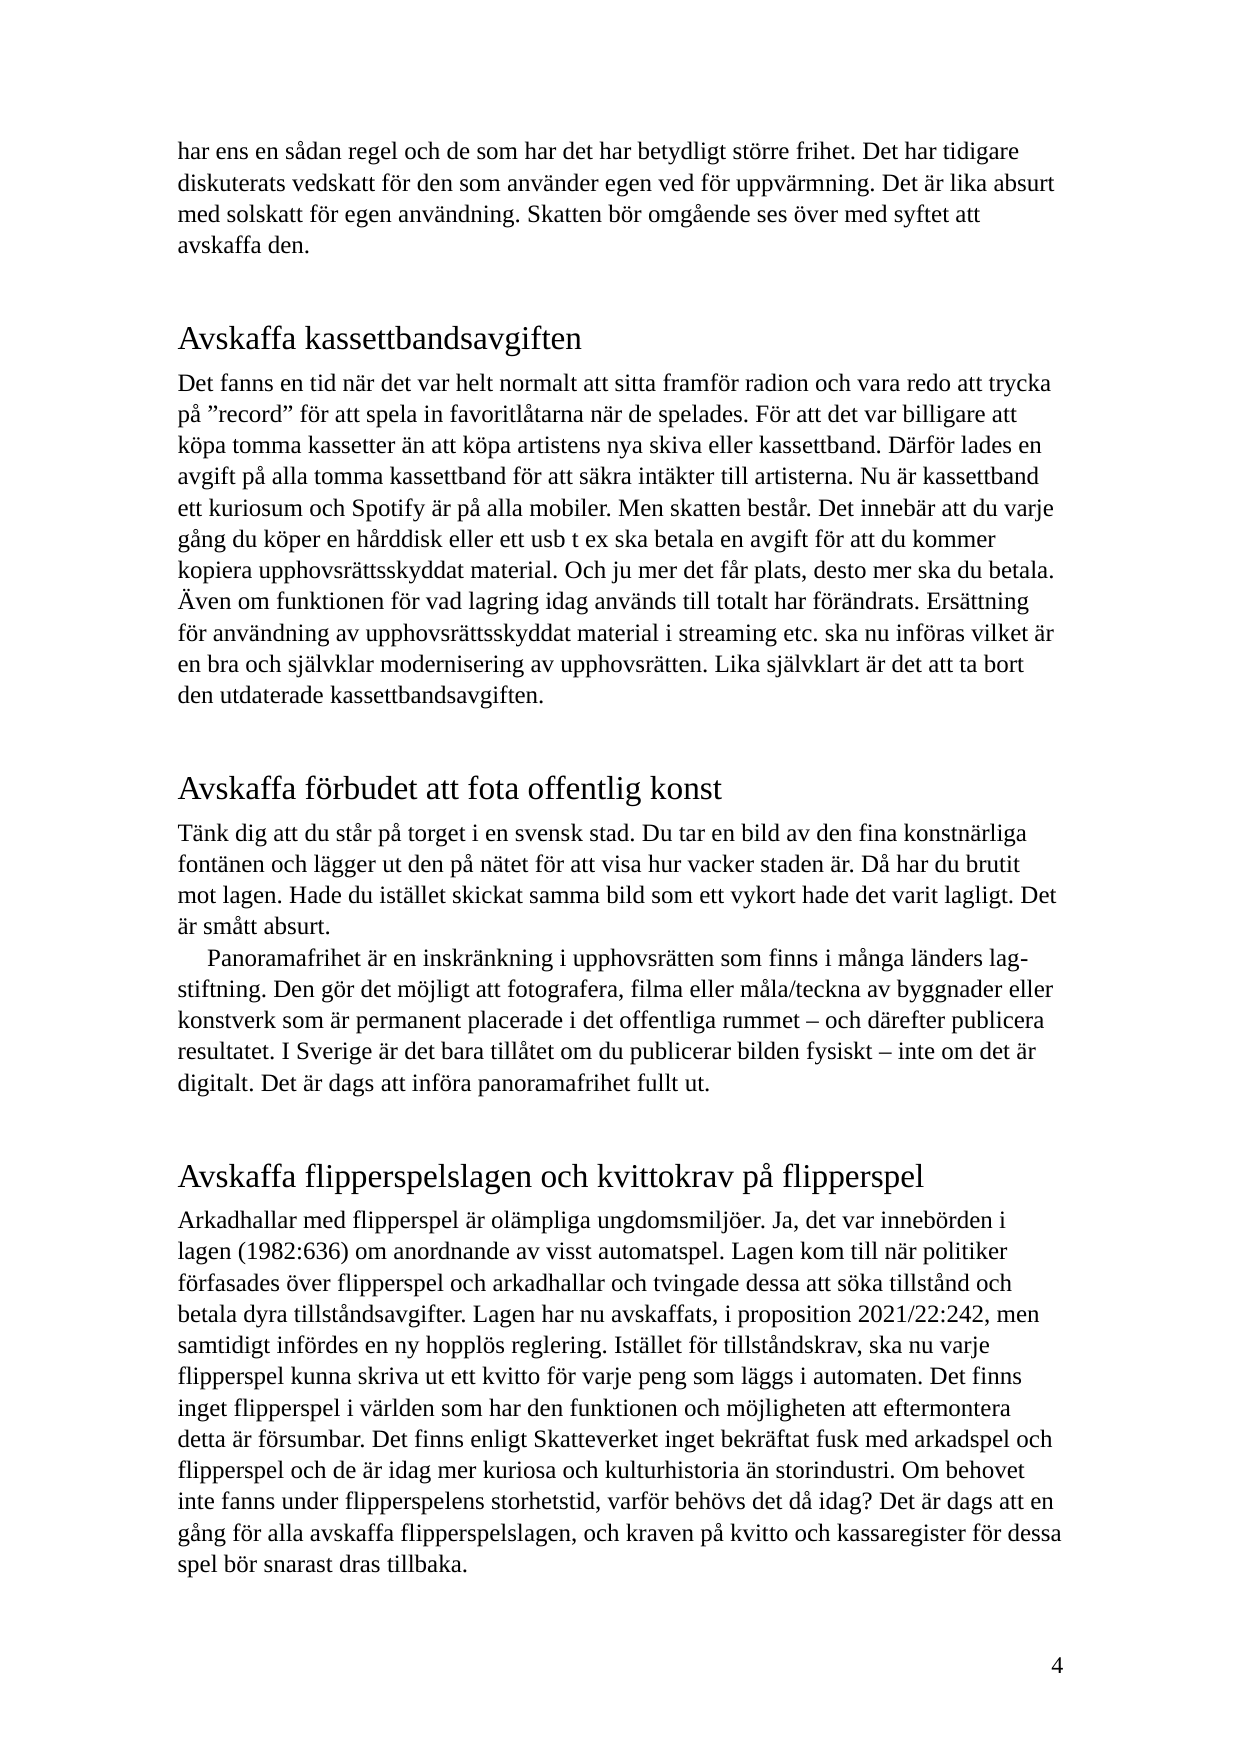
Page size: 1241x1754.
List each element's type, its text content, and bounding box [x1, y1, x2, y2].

text Tänk dig att du står på torget i en svensk stad. Du tar en bild av den fina konstnärliga fontänen och lägger ut den på nätet för att visa hur vacker staden är. Då har du brutit mot lagen. Hade du istället skickat samma bild som ett vykort hade det varit lagligt. Det är smått absurt. [177, 815, 1063, 940]
subtitle Avskaffa förbudet att fota offentlig konst [177, 771, 1063, 807]
subtitle Avskaffa kassettbandsavgiften [177, 321, 1063, 357]
text Panoramafrihet är en inskränkning i upphovsrätten som finns i många länders lagstiftning. Den gör det möjligt att fotografera, filma eller måla/teckna av byggnader eller konstverk som är permanent placerade i det offentliga rummet – och därefter publicera resultatet. I Sverige är det bara tillåtet om du publicerar bilden fysiskt – inte om det är digitalt. Det är dags att införa panoramafrihet fullt ut. [177, 940, 1063, 1096]
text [177, 134, 1063, 259]
subtitle Avskaffa flipperspelslagen och kvittokrav på flipperspel [177, 1159, 1063, 1194]
text Det fanns en tid när det var helt normalt att sitta framför radion och vara redo att trycka på ”record” för att spela in favoritlåtarna när de spelades. För att det var billigare att köpa tomma kassetter än att köpa artistens nya skiva eller kassettband. Därför lades en avgift på alla tomma kassettband för att säkra intäkter till artisterna. Nu är kassettband ett kuriosum och Spotify är på alla mobiler. Men skatten består. Det innebär att du varje gång du köper en hårddisk eller ett usb t ex ska betala en avgift för att du kommer kopiera upphovsrättsskyddat material. Och ju mer det får plats, desto mer ska du betala. Även om funktionen för vad lagring idag används till totalt har förändrats. Ersättning för användning av upphovsrättsskyddat material i streaming etc. ska nu införas vilket är en bra och självklar modernisering av upphovsrätten. Lika självklart är det att ta bort den utdaterade kassettbandsavgiften. [177, 365, 1063, 709]
text Arkadhallar med flipperspel är olämpliga ungdomsmiljöer. Ja, det var innebörden i lagen (1982:636) om anordnande av visst automatspel. Lagen kom till när politiker förfasades över flipperspel och arkadhallar och tvingade dessa att söka tillstånd och betala dyra tillståndsavgifter. Lagen har nu avskaffats, i proposition 2021/22:242, men samtidigt infördes en ny hopplös reglering. Istället för tillståndskrav, ska nu varje flipperspel kunna skriva ut ett kvitto för varje peng som läggs i automaten. Det finns inget flipperspel i världen som har den funktionen och möjligheten att eftermontera detta är försumbar. Det finns enligt Skatteverket inget bekräftat fusk med arkadspel och flipperspel och de är idag mer kuriosa och kulturhistoria än storindustri. Om behovet inte fanns under flipperspelens storhetstid, varför behövs det då idag? Det är dags att en gång för alla avskaffa flipperspelslagen, och kraven på kvitto och kassaregister för dessa spel bör snarast dras tillbaka. [177, 1203, 1063, 1578]
